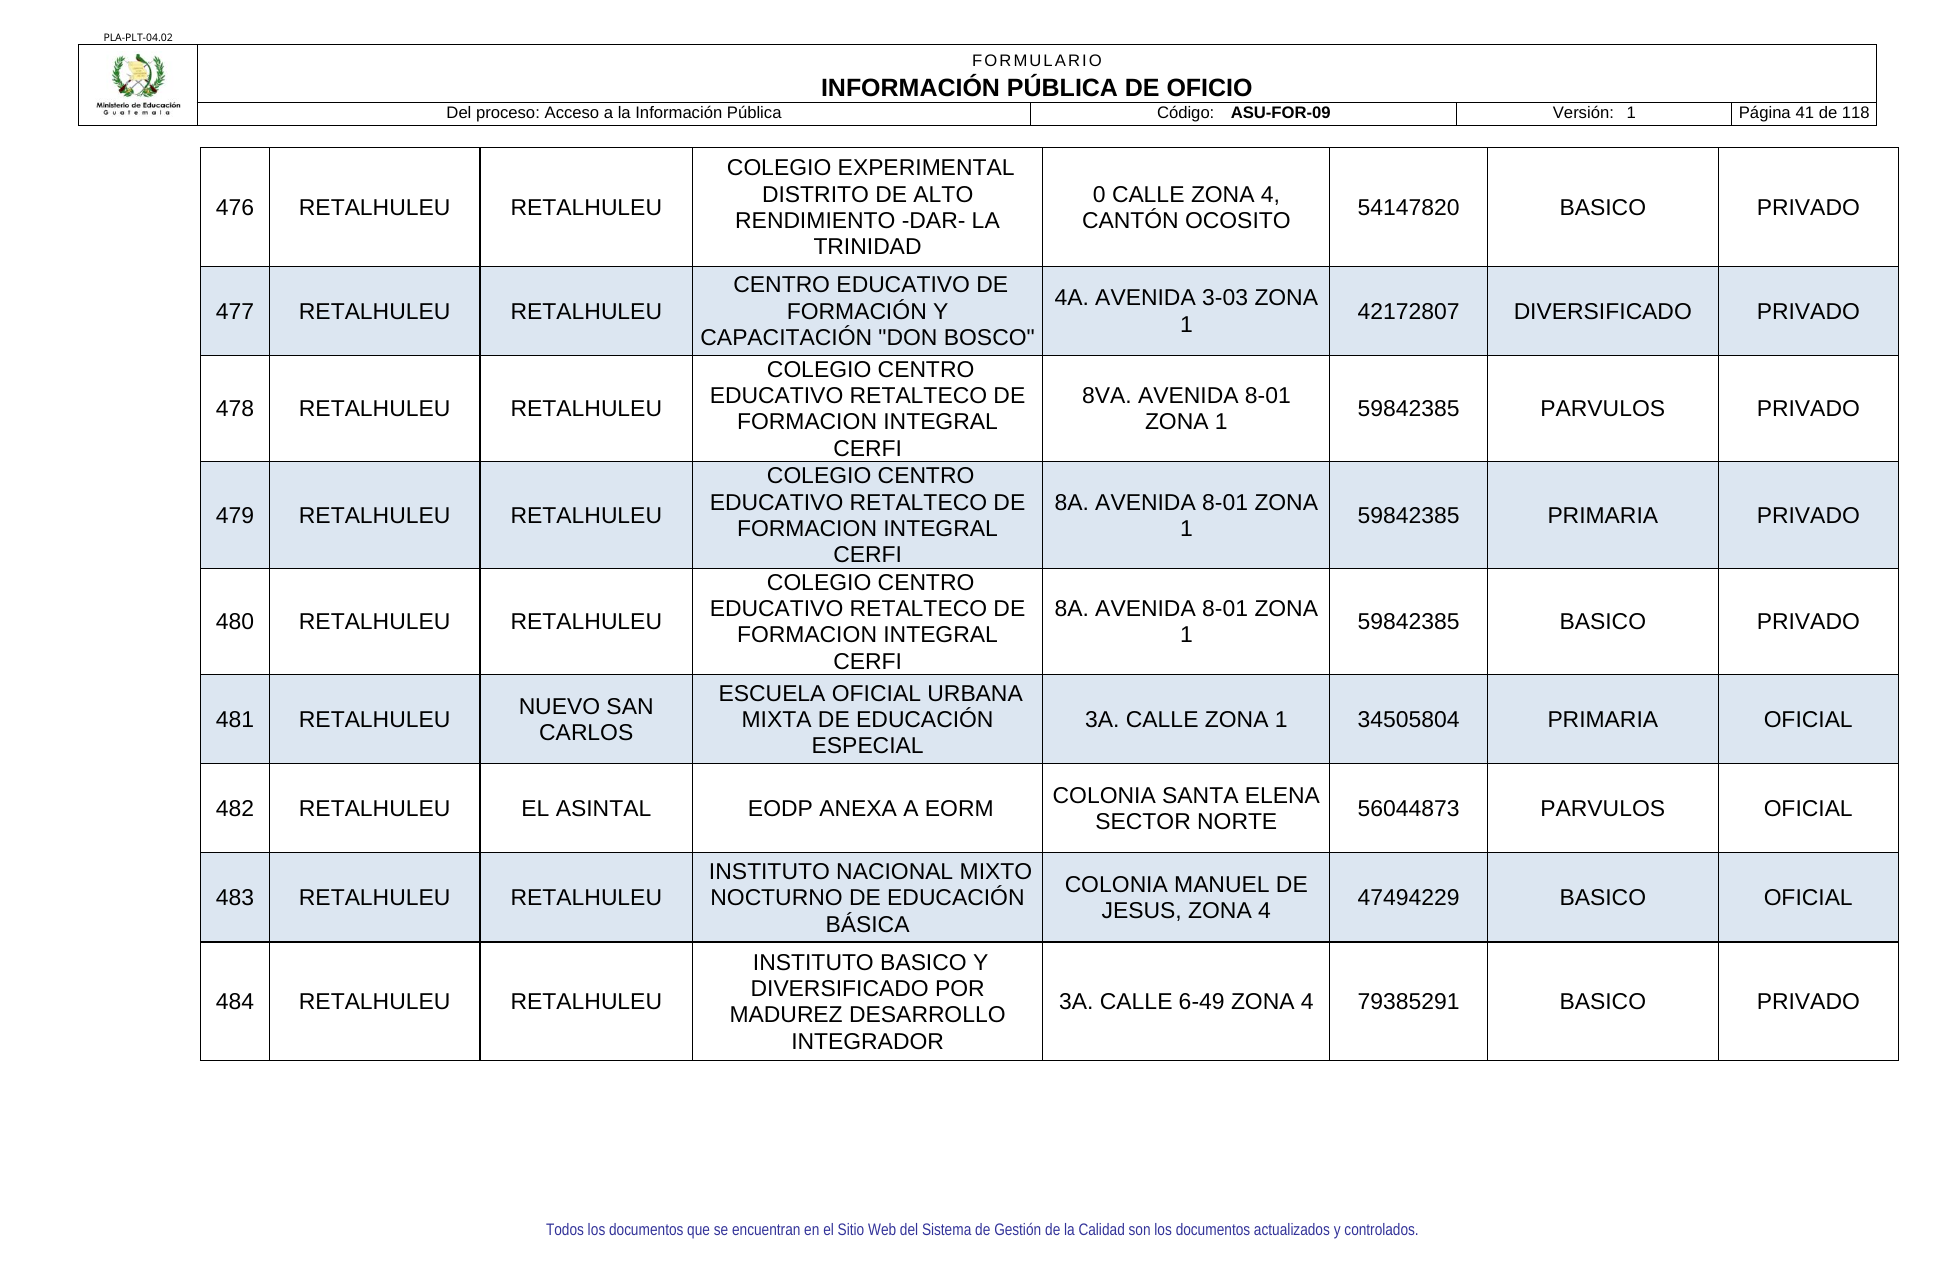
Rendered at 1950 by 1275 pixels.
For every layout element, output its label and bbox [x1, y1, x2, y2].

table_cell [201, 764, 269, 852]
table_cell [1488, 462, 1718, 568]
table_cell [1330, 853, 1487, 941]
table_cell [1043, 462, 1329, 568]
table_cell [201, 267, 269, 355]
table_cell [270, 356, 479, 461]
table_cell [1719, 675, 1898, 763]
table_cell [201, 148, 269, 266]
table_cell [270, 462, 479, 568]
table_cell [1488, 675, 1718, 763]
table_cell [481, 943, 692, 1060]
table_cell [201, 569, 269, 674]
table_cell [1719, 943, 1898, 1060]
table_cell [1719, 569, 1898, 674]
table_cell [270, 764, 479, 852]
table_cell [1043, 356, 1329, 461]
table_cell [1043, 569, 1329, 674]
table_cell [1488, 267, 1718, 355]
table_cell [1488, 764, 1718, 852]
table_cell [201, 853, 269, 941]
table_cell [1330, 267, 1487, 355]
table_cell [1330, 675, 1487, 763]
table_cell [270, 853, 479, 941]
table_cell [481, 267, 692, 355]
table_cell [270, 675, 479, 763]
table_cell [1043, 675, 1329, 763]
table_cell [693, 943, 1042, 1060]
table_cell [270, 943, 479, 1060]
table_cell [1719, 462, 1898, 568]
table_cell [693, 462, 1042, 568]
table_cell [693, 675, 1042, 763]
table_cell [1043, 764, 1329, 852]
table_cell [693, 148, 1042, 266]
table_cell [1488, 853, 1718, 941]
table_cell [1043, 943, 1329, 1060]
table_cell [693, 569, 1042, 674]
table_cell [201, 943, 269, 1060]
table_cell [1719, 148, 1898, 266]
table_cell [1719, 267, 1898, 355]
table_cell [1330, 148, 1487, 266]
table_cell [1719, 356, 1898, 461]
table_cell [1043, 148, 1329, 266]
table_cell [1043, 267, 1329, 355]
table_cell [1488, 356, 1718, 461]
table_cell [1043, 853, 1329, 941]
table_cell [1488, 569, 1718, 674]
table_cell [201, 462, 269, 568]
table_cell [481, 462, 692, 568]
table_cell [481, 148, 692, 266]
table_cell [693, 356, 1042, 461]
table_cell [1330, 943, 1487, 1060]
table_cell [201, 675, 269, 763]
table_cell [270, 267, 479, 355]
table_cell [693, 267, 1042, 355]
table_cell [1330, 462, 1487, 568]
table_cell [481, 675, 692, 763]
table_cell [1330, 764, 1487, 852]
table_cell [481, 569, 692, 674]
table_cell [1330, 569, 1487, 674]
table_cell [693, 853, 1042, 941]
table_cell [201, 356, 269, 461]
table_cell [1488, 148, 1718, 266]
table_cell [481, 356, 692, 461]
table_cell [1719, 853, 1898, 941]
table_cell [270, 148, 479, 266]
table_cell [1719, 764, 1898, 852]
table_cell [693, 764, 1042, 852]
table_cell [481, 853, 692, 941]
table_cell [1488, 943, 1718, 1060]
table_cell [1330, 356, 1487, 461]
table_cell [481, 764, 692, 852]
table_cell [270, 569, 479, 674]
picture [95, 51, 181, 117]
